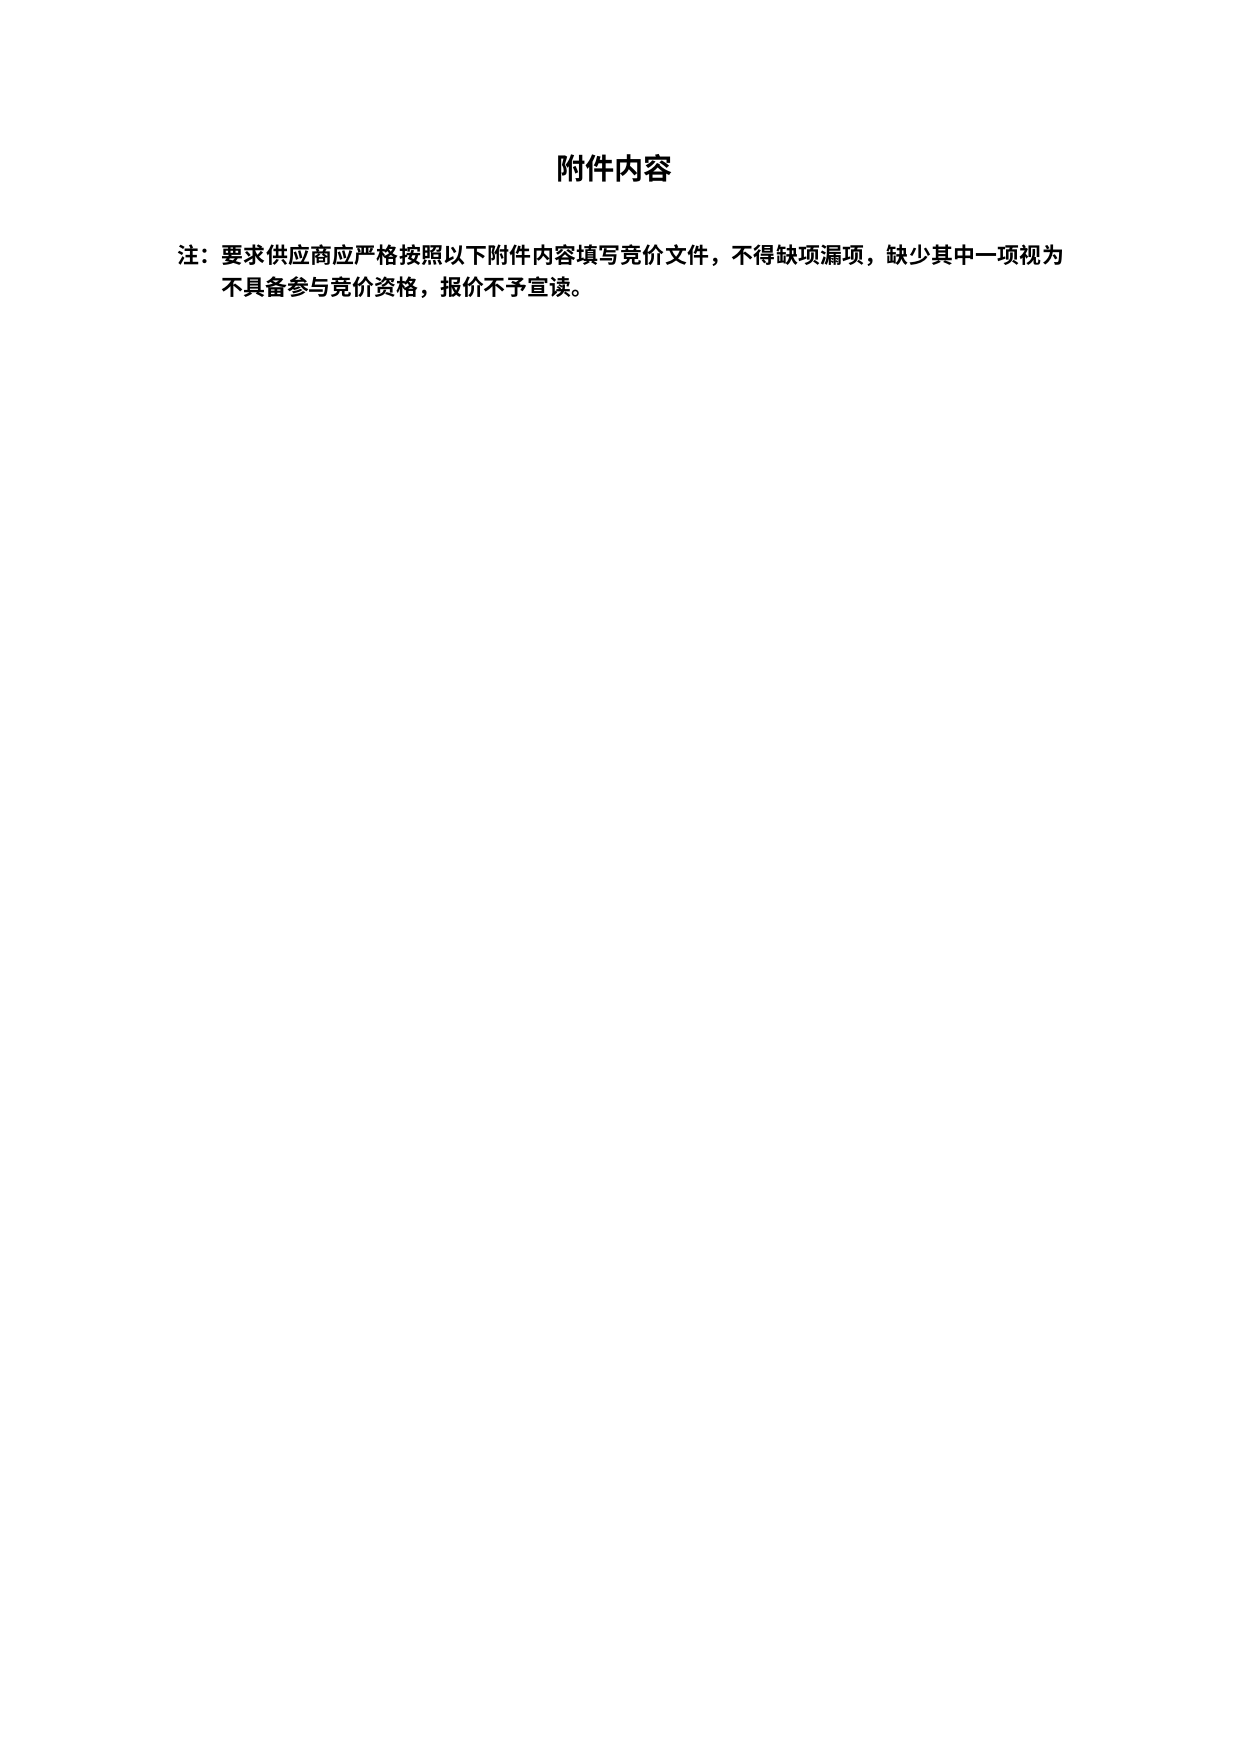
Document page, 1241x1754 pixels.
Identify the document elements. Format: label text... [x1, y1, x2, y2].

text 附件内容 [163, 146, 1065, 188]
text 注：要求供应商应严格按照以下附件内容填写竞价文件，不得缺项漏项，缺少其中一项视为不具备参与竞价资格，报价不予宣读。 [177, 238, 1065, 302]
